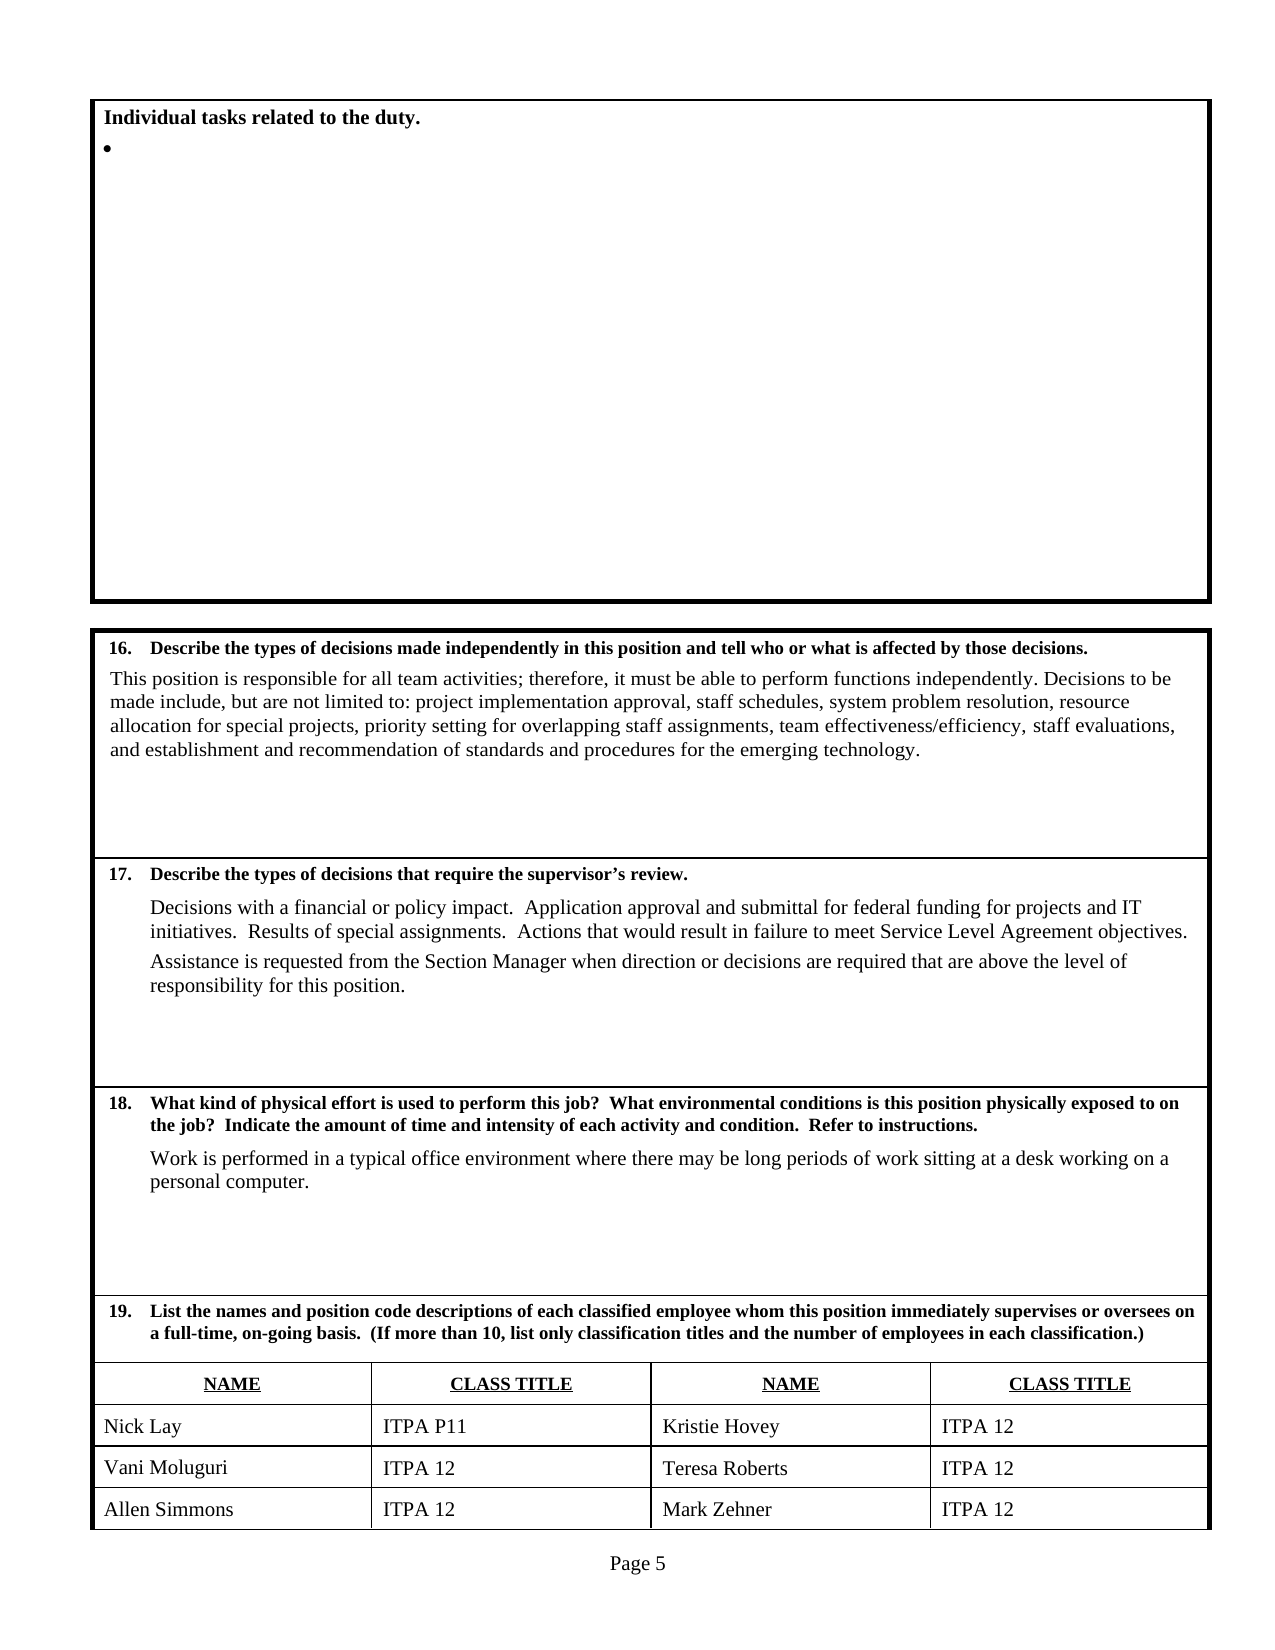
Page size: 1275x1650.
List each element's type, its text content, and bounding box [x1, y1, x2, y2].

table_cell Vani Moluguri [95, 1447, 371, 1487]
table_cell 19. List the names and position code descriptions of each classified employee whom this position immediately supervises or oversees on a full-time, on-going basis. (If more than 10, list only classification titles and the number of employees in each classification.) [95, 1296, 1207, 1362]
table_cell Kristie Hovey [652, 1405, 930, 1445]
table_cell NAME [95, 1363, 371, 1403]
table_cell ITPA 12 [931, 1447, 1207, 1487]
table_cell 18. What kind of physical effort is used to perform this job? What environmental conditions is this position physically exposed to on the job? Indicate the amount of time and intensity of each activity and condition. Refer to instructions. Work is performed in a typical office environment where there may be long periods of work sitting at a desk working on a personal computer. [95, 1088, 1207, 1294]
table_cell 17. Describe the types of decisions that require the supervisor’s review. Decisions with a financial or policy impact. Application approval and submittal for federal funding for projects and IT initiatives. Results of special assignments. Actions that would result in failure to meet Service Level Agreement objectives. Assistance is requested from the Section Manager when direction or decisions are required that are above the level of responsibility for this position. [95, 859, 1207, 1086]
table_cell CLASS TITLE [931, 1363, 1207, 1403]
table_cell Allen Simmons [95, 1488, 371, 1528]
table_cell NAME [652, 1363, 930, 1403]
table_header 16. Describe the types of decisions made independently in this position and tell who or what is affected by those decisions. This position is responsible for all team activities; therefore, it must be able to perform functions independently. Decisions to be made include, but are not limited to: project implementation approval, staff schedules, system problem resolution, resource allocation for special projects, priority setting for overlapping staff assignments, team effectiveness/efficiency, staff evaluations, and establishment and recommendation of standards and procedures for the emerging technology. [95, 633, 1207, 857]
table_cell ITPA 12 [372, 1488, 650, 1528]
table_cell Nick Lay [95, 1405, 371, 1445]
table_cell Teresa Roberts [652, 1447, 930, 1487]
table_cell ITPA 12 [931, 1488, 1207, 1528]
table_cell Mark Zehner [652, 1488, 930, 1528]
table_cell ITPA 12 [931, 1405, 1207, 1445]
table_cell ITPA P11 [372, 1405, 650, 1445]
table_cell CLASS TITLE [372, 1363, 650, 1403]
table_cell Individual tasks related to the duty. [95, 101, 1207, 599]
table_cell ITPA 12 [372, 1447, 650, 1487]
